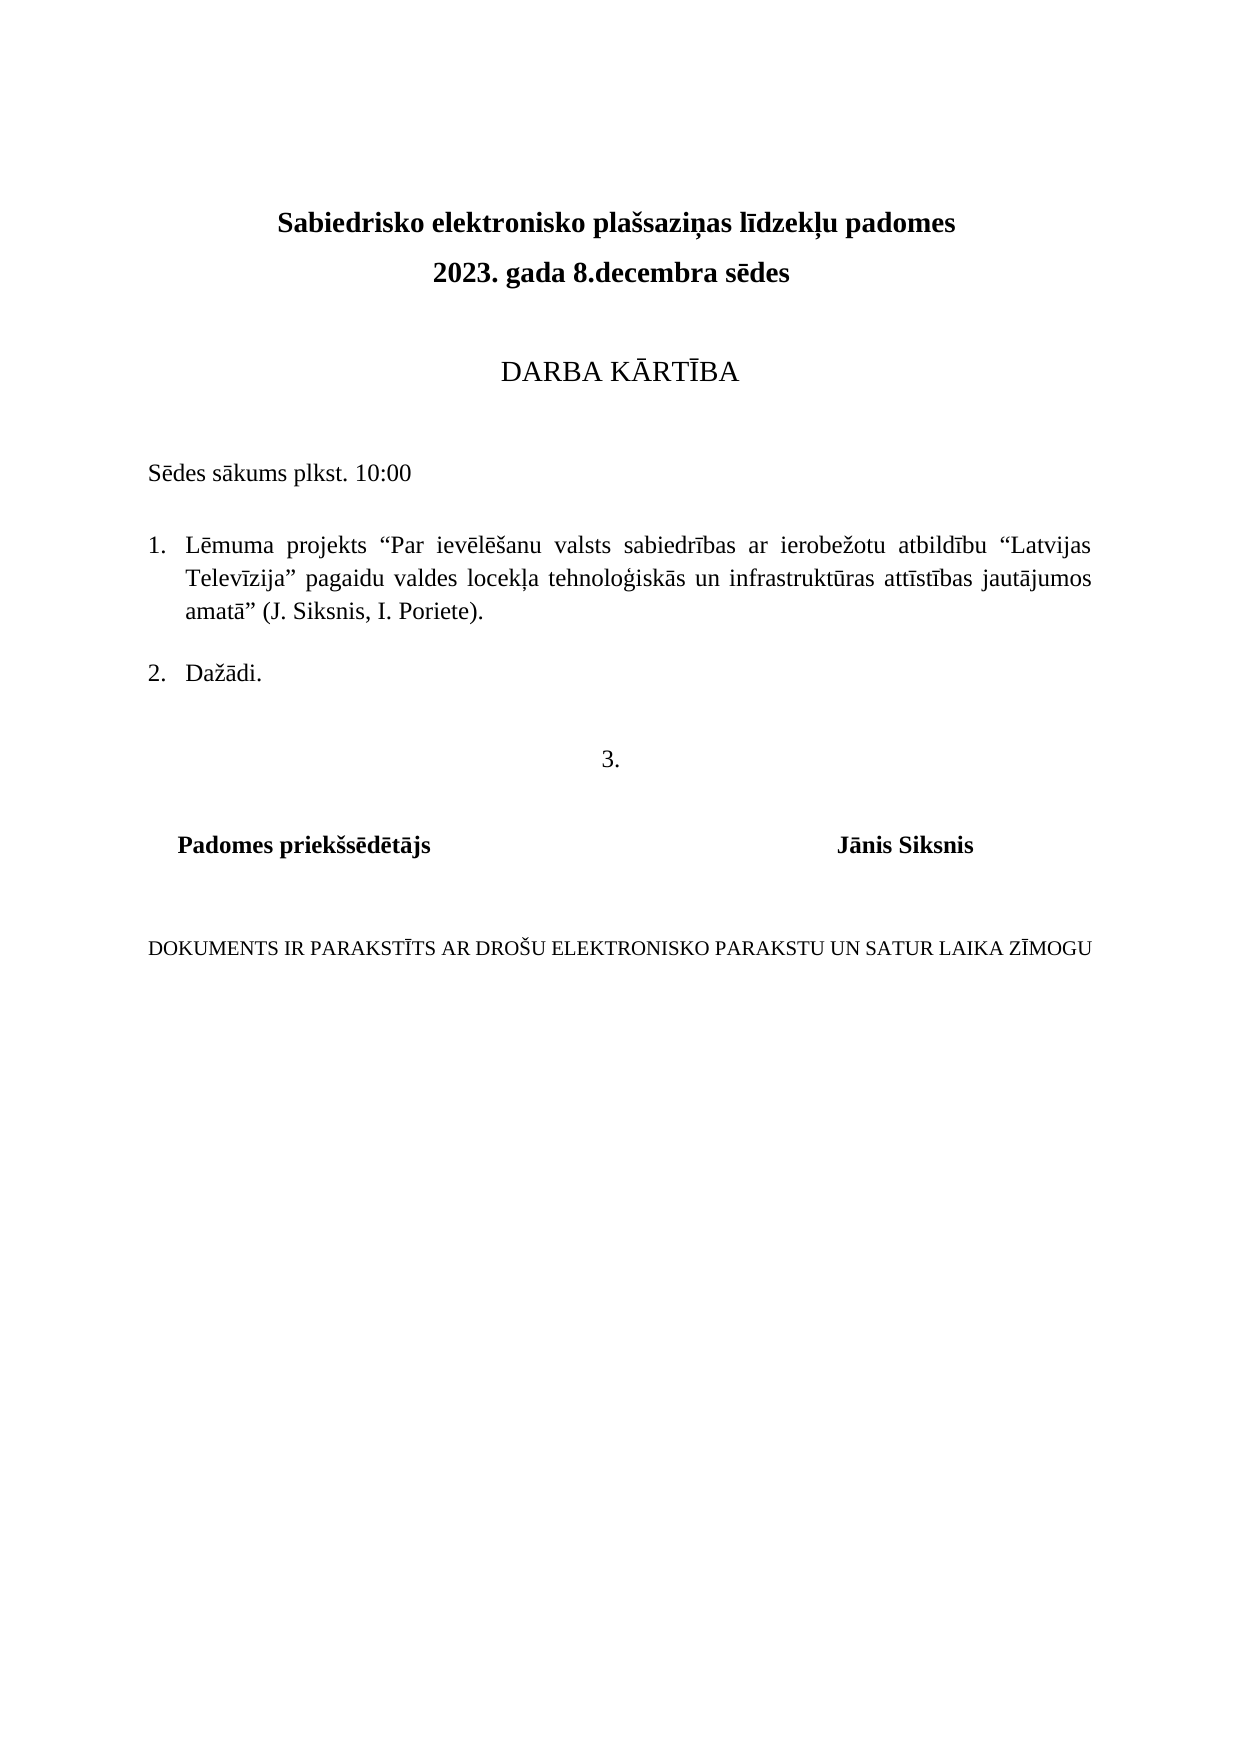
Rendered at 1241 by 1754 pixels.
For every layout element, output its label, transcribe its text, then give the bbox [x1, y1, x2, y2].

list Lēmuma projekts “Par ievēlēšanu valsts sabiedrības ar ierobežotu atbildību “Latvijas Televīzija” pagaidu valdes locekļa tehnoloģiskās un infrastruktūras attīstības jautājumos amatā” (J. Siksnis, I. Poriete). [148, 530, 1092, 624]
list Dažādi. [148, 658, 1092, 686]
text Sabiedrisko elektronisko plašsaziņas līdzekļu padomes 2023. gada 8.decembra sēdes DARBA KĀRTĪBA [148, 205, 1092, 388]
text Sēdes sākums plkst. 10:00 [148, 458, 1092, 487]
subtitle Padomes priekšsēdētājs Jānis Siksnis [177, 830, 1092, 859]
text DOKUMENTS IR PARAKSTĪTS AR DROŠU ELEKTRONISKO PARAKSTU UN SATUR LAIKA ZĪMOGU [148, 936, 1092, 960]
